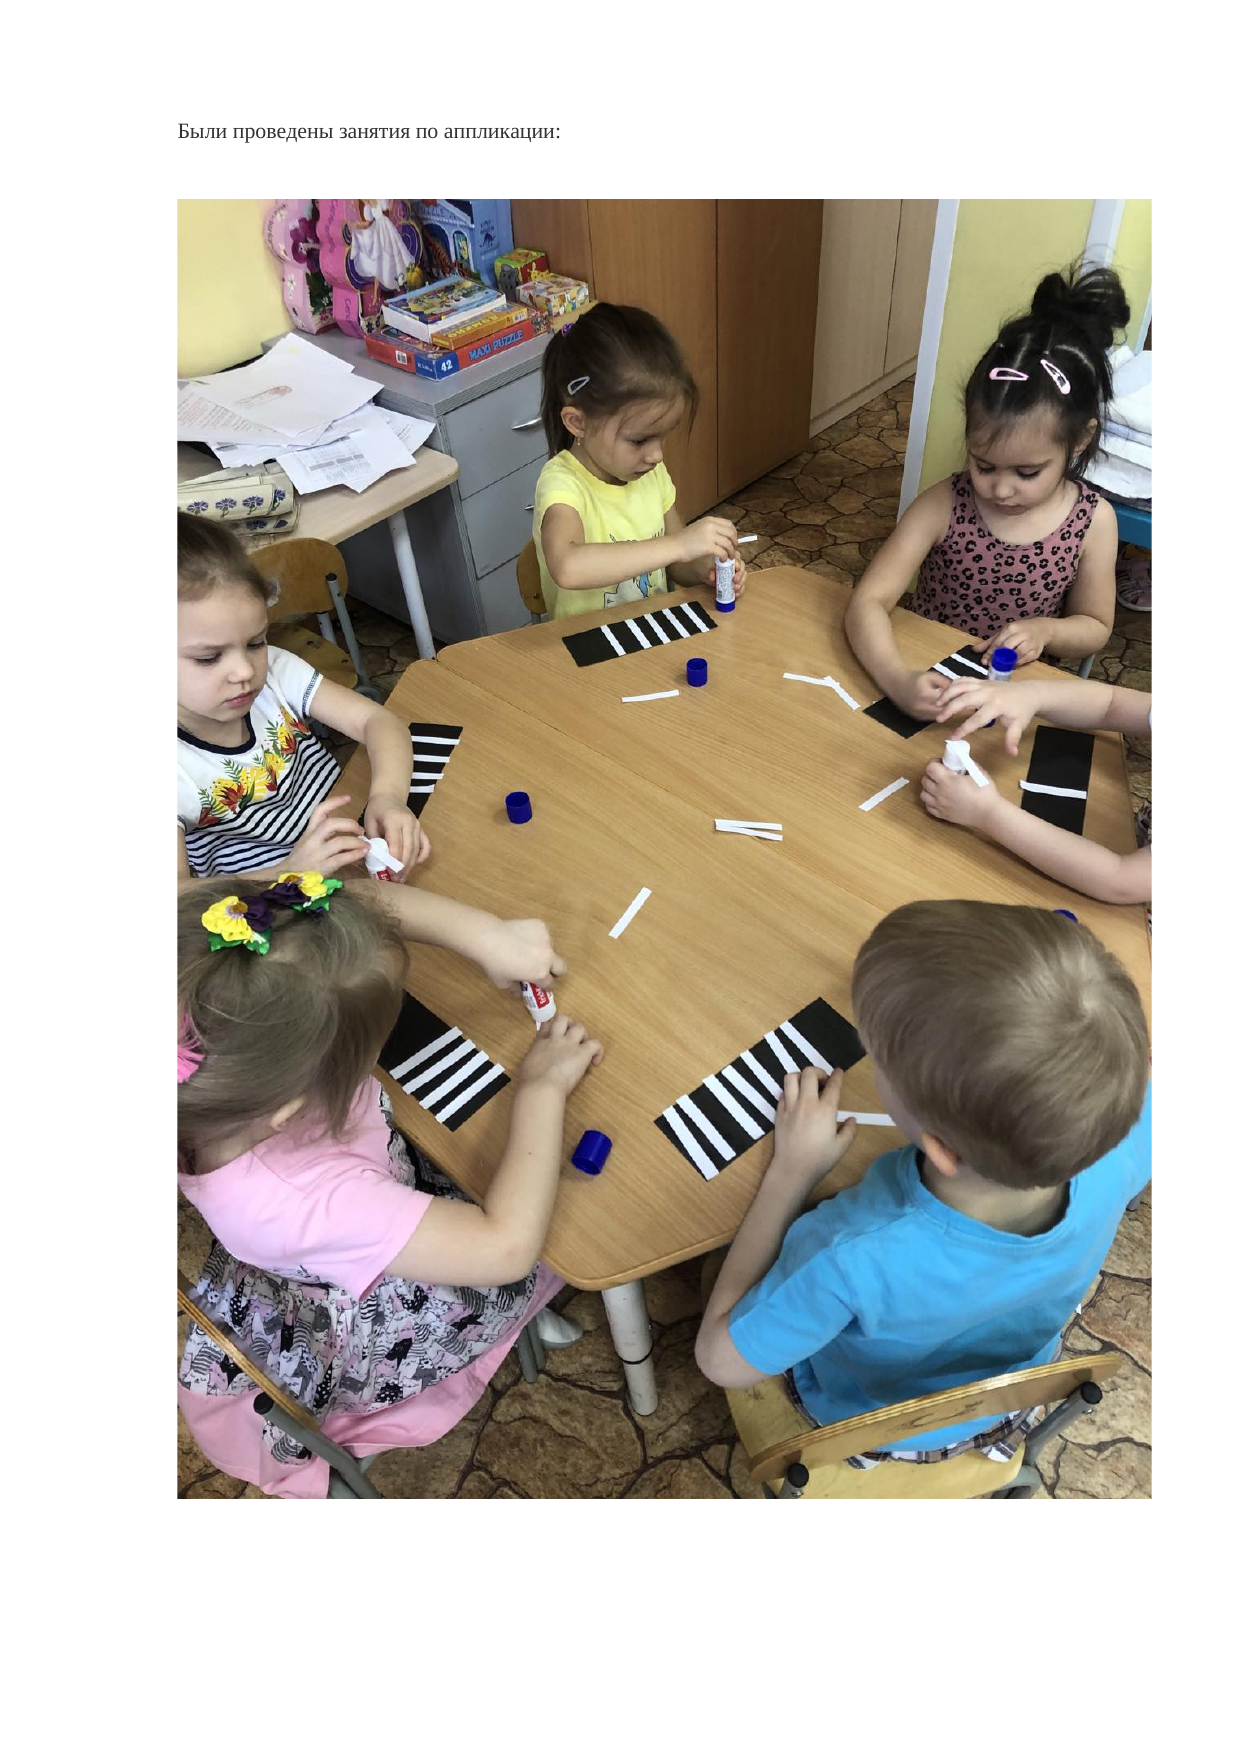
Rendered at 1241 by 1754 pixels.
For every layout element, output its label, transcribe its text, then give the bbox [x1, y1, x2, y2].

text Были проведены занятия по аппликации: [177, 118, 1152, 143]
picture [177, 199, 1152, 1499]
